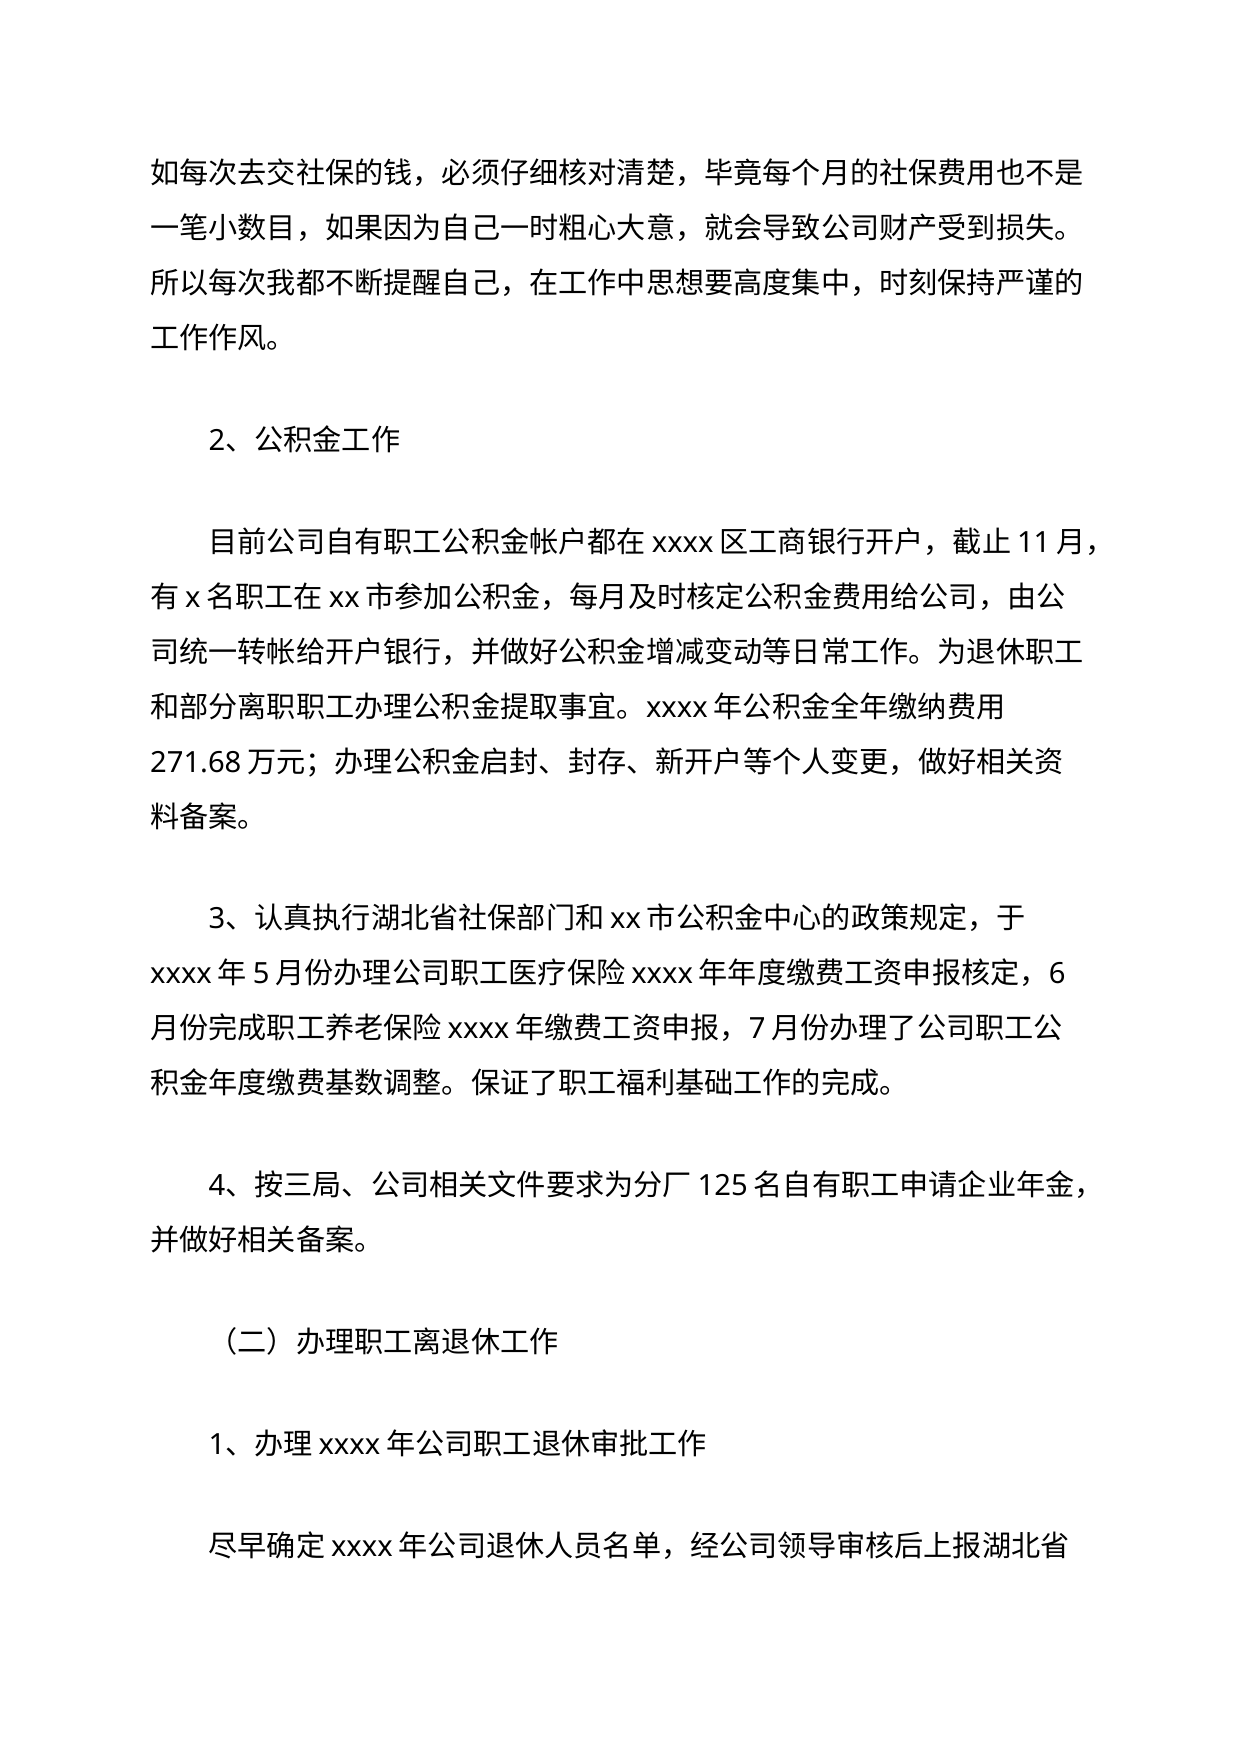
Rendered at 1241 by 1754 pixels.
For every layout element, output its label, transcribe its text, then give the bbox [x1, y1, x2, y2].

text 1、办理xxxx年公司职工退休审批工作 [150, 1420, 1090, 1463]
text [150, 150, 1090, 357]
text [150, 1522, 1090, 1565]
text 目前公司自有职工公积金帐户都在xxxx区工商银行开户，截止11月，有x名职工在xx市参加公积金，每月及时核定公积金费用给公司，由公司统一转帐给开户银行，并做好公积金增减变动等日常工作。为退休职工和部分离职职工办理公积金提取事宜。xxxx年公积金全年缴纳费用271.68万元；办理公积金启封、封存、新开户等个人变更，做好相关资料备案。 [150, 518, 1090, 836]
text 2、公积金工作 [150, 416, 1090, 459]
text 3、认真执行湖北省社保部门和xx市公积金中心的政策规定，于xxxx年5月份办理公司职工医疗保险xxxx年年度缴费工资申报核定，6月份完成职工养老保险xxxx年缴费工资申报，7月份办理了公司职工公积金年度缴费基数调整。保证了职工福利基础工作的完成。 [150, 895, 1090, 1102]
text （二）办理职工离退休工作 [150, 1319, 1090, 1361]
text 4、按三局、公司相关文件要求为分厂125名自有职工申请企业年金，并做好相关备案。 [150, 1162, 1090, 1259]
